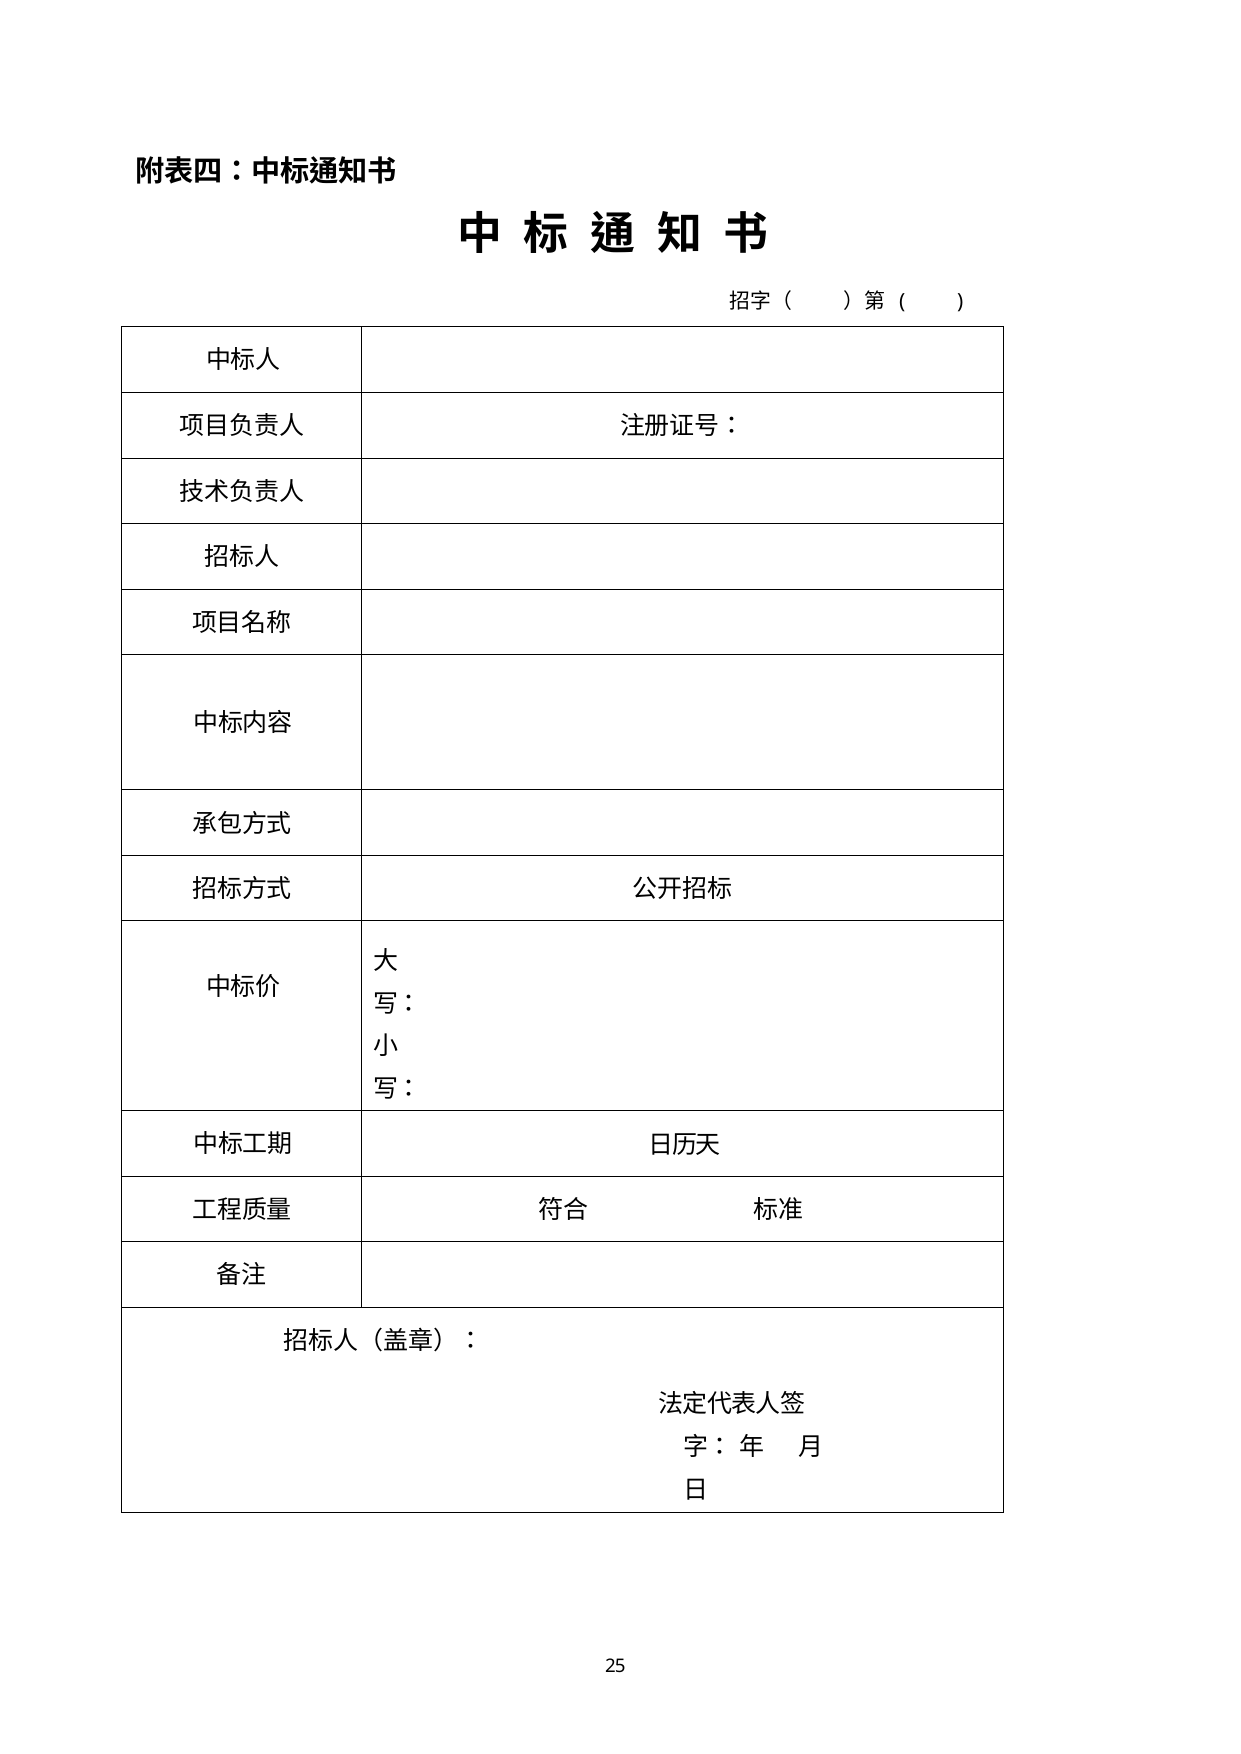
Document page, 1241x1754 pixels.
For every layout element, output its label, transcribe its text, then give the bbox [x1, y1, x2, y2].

table_cell [362, 590, 1003, 654]
table_cell [362, 1242, 1003, 1307]
table_cell 承包方式 [122, 790, 361, 855]
table_cell 注册证号： [362, 393, 1003, 458]
table_cell 大写： 小写： [362, 921, 1003, 1110]
text 招字（ ）第 ( ) [729, 287, 1054, 314]
table_cell [362, 459, 1003, 523]
text 附表四：中标通知书 [135, 157, 1054, 187]
text 中 标 通 知 书 [457, 212, 1054, 259]
table_cell [362, 655, 1003, 789]
table_header [362, 327, 1003, 392]
table_cell 备注 [122, 1242, 361, 1307]
table_cell 项目负责人 [122, 393, 361, 458]
table_cell 中标内容 [122, 655, 361, 789]
table_cell 中标工期 [122, 1111, 361, 1176]
table_cell 招标方式 [122, 856, 361, 920]
table_cell [362, 790, 1003, 855]
table_cell 技术负责人 [122, 459, 361, 523]
table_cell 中标价 [122, 921, 361, 1110]
table_cell 日历天 [362, 1111, 1003, 1176]
table_cell 招标人（盖章）： 法定代表人签字： 年 月 日 [122, 1308, 1003, 1511]
table_cell 项目名称 [122, 590, 361, 654]
table_cell 工程质量 [122, 1177, 361, 1241]
table_cell 公开招标 [362, 856, 1003, 920]
table_cell 招标人 [122, 524, 361, 589]
table_cell 符合 标准 [362, 1177, 1003, 1241]
table_header 中标人 [122, 327, 361, 392]
table_cell [362, 524, 1003, 589]
